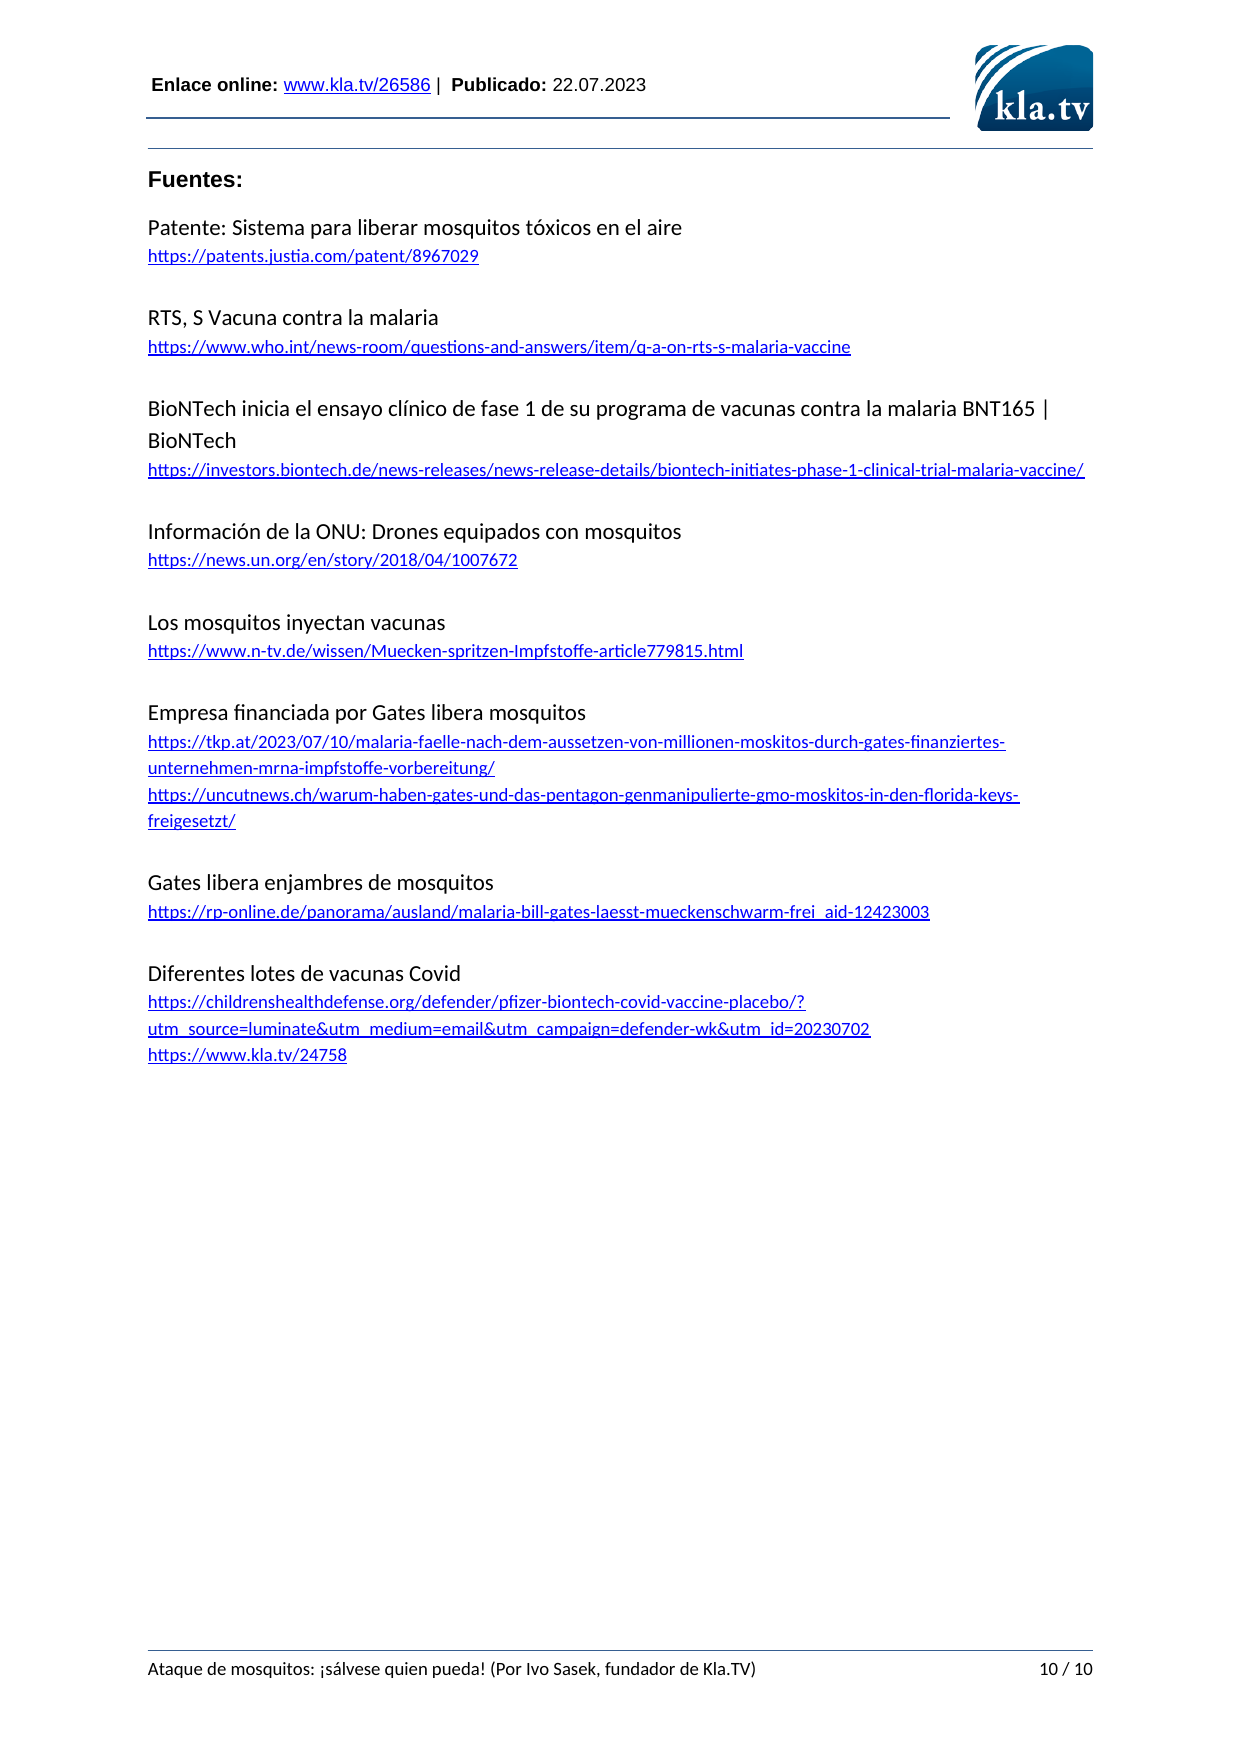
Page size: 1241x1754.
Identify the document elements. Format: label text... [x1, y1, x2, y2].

text Patente: Sistema para liberar mosquitos tóxicos en el aire https://patents.justia.com/patent/8967029 RTS, S Vacuna contra la malaria https://www.who.int/news-room/questions-and-answers/item/q-a-on-rts-s-malaria-vaccine BioNTech inicia el ensayo clínico de fase 1 de su programa de vacunas contra la malaria BNT165 | BioNTech https://investors.biontech.de/news-releases/news-release-details/biontech-initiates-phase-1-clinical-trial-malaria-vaccine/ Información de la ONU: Drones equipados con mosquitos https://news.un.org/en/story/2018/04/1007672 Los mosquitos inyectan vacunas https://www.n-tv.de/wissen/Muecken-spritzen-Impfstoffe-article779815.html Empresa financiada por Gates libera mosquitos https://tkp.at/2023/07/10/malaria-faelle-nach-dem-aussetzen-von-millionen-moskitos-durch-gates-finanziertes-unternehmen-mrna-impfstoffe-vorbereitung/ https://uncutnews.ch/warum-haben-gates-und-das-pentagon-genmanipulierte-gmo-moskitos-in-den-florida-keys-freigesetzt/ Gates libera enjambres de mosquitos https://rp-online.de/panorama/ausland/malaria-bill-gates-laesst-mueckenschwarm-frei_aid-12423003 Diferentes lotes de vacunas Covid https://childrenshealthdefense.org/defender/pfizer-biontech-covid-vaccine-placebo/?utm_source=luminate&utm_medium=email&utm_campaign=defender-wk&utm_id=20230702 https://www.kla.tv/24758 [148, 213, 1093, 1098]
text Fuentes: [148, 149, 1093, 192]
